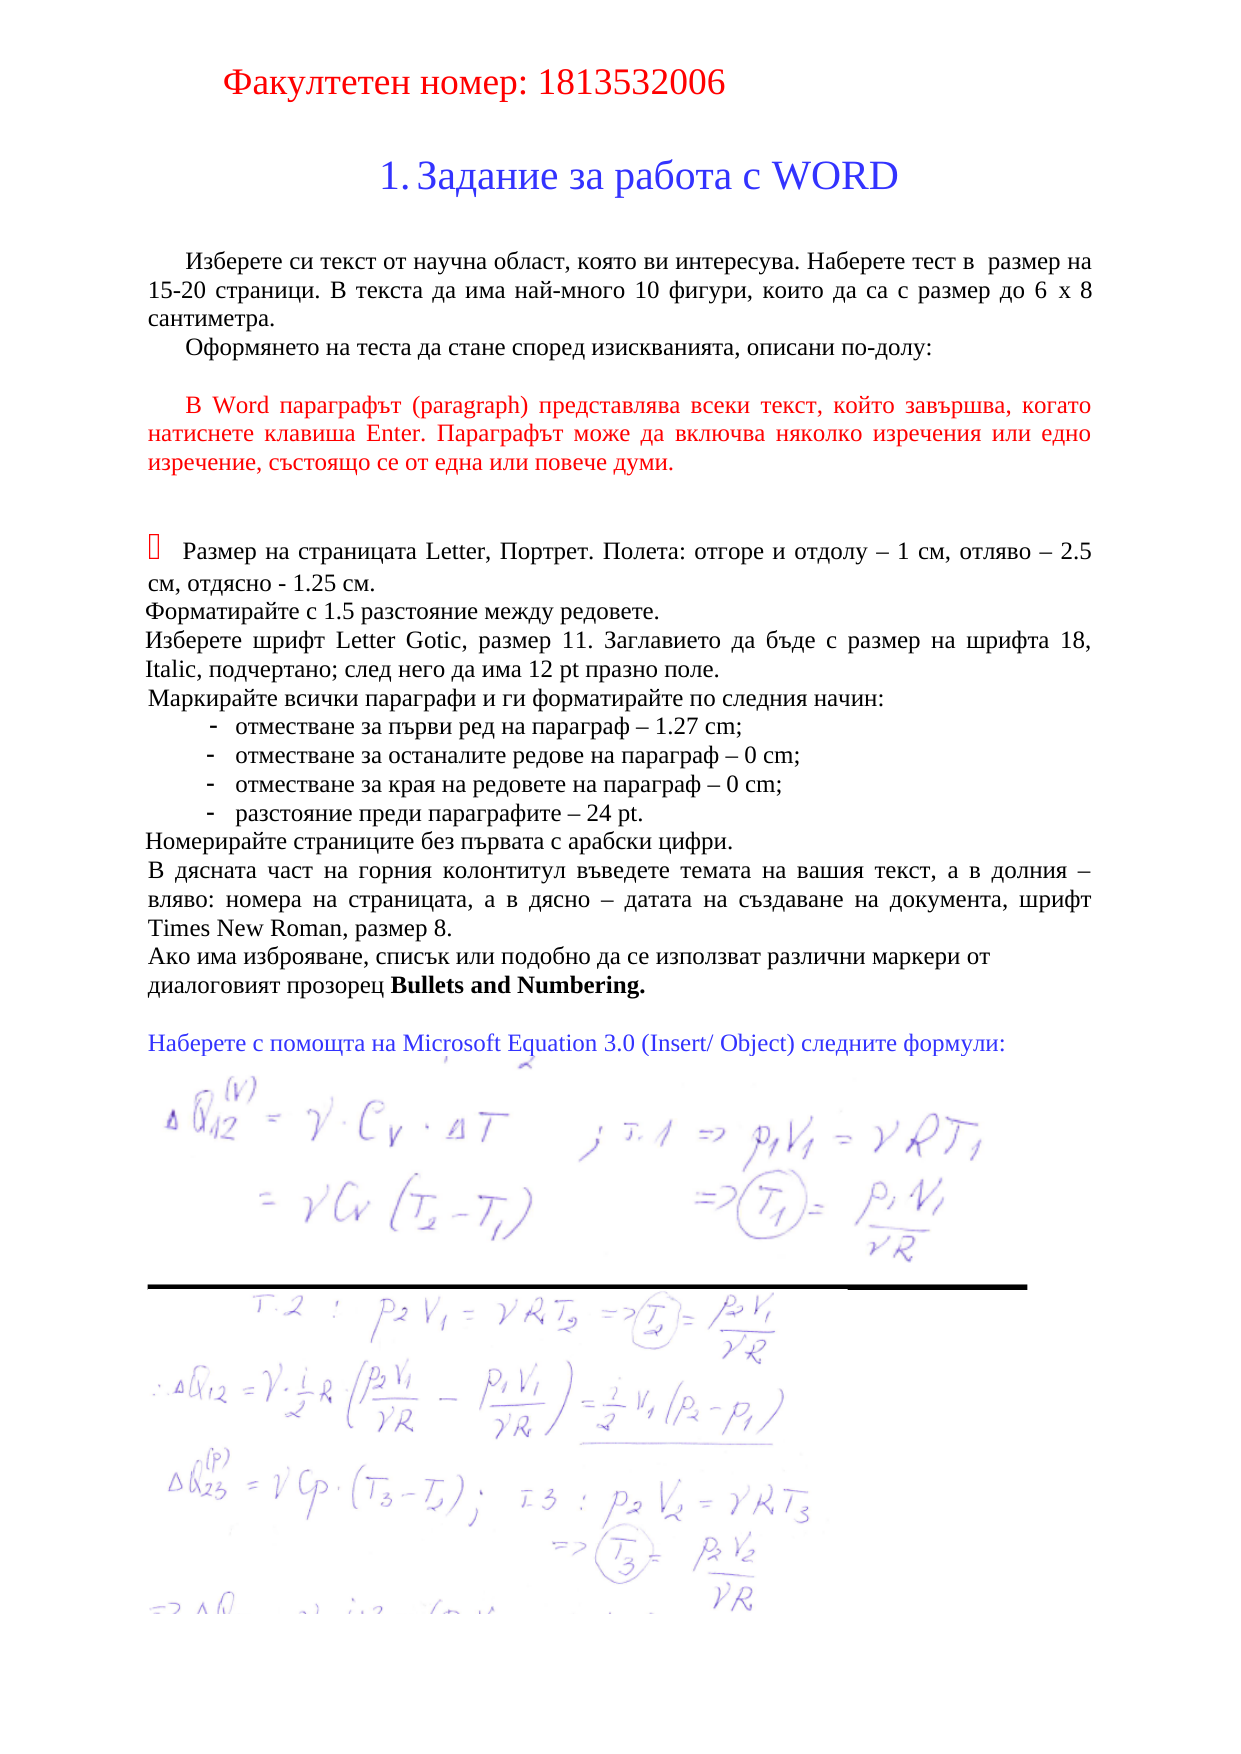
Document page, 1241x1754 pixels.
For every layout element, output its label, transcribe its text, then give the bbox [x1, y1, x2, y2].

text Номерирайте страниците без първата с арабски цифри. [145, 826, 1093, 855]
list разстояние преди параграфите – 24 pt. [145, 798, 1093, 826]
text Изберете шрифт Letter Gotic, размер 11. Заглавието да бъде с размер на шрифта 18, Italic, подчертано; след него да има 12 pt празнo поле. [145, 625, 1093, 683]
text Наберете с помощта на Microsoft Equation 3.0 (Insert/ Object) следните формули: [148, 1028, 1093, 1056]
list отместване за края на редовете на параграф – 0 cm; [145, 769, 1093, 798]
text Размер на страницата Letter, Портрет. Полета: отгоре и отдолу – 1 см, отляво – 2.5 см, отдясно - 1.25 см. [148, 533, 1093, 596]
text Ако има изброяване, списък или подобно да се използват различни маркери от диалоговият прозорец Bullets and Numbering. [148, 941, 1093, 999]
text Маркирайте всички параграфи и ги форматирайте по следния начин: [148, 683, 1093, 711]
list отместване за първи ред на параграф – 1.27 cm; [148, 711, 1093, 740]
text Оформянето на теста да стане според изискванията, описани по-долу: [148, 332, 1093, 361]
text Форматирайте с 1.5 разстояние между редовете. [145, 596, 1093, 625]
text В Word параграфът (paragraph) представлява всеки текст, който завършва, когато натиснете клавиша Enter. Параграфът може да включва няколко изречения или едно изречение, състоящо се от една или повече думи. [148, 390, 1093, 476]
list отместване за останалите редове на параграф – 0 cm; [145, 740, 1093, 769]
text В дясната част на горния колонтитул въведете темата на вашия текст, а в долния – вляво: номера на страницата, а в дясно – датата на създаване на документа, шрифт Times New Roman, размер 8. [148, 855, 1093, 941]
list Задание за работа с WORD [185, 150, 1093, 198]
list Факултетен номер: 1813532006 [223, 59, 1093, 102]
text Изберете си текст от научна област, която ви интересува. Наберете тест в размер на 15-20 страници. В текста да има най-много 10 фигури, които да са с размер до 6 x 8 сантиметра. [148, 246, 1093, 332]
